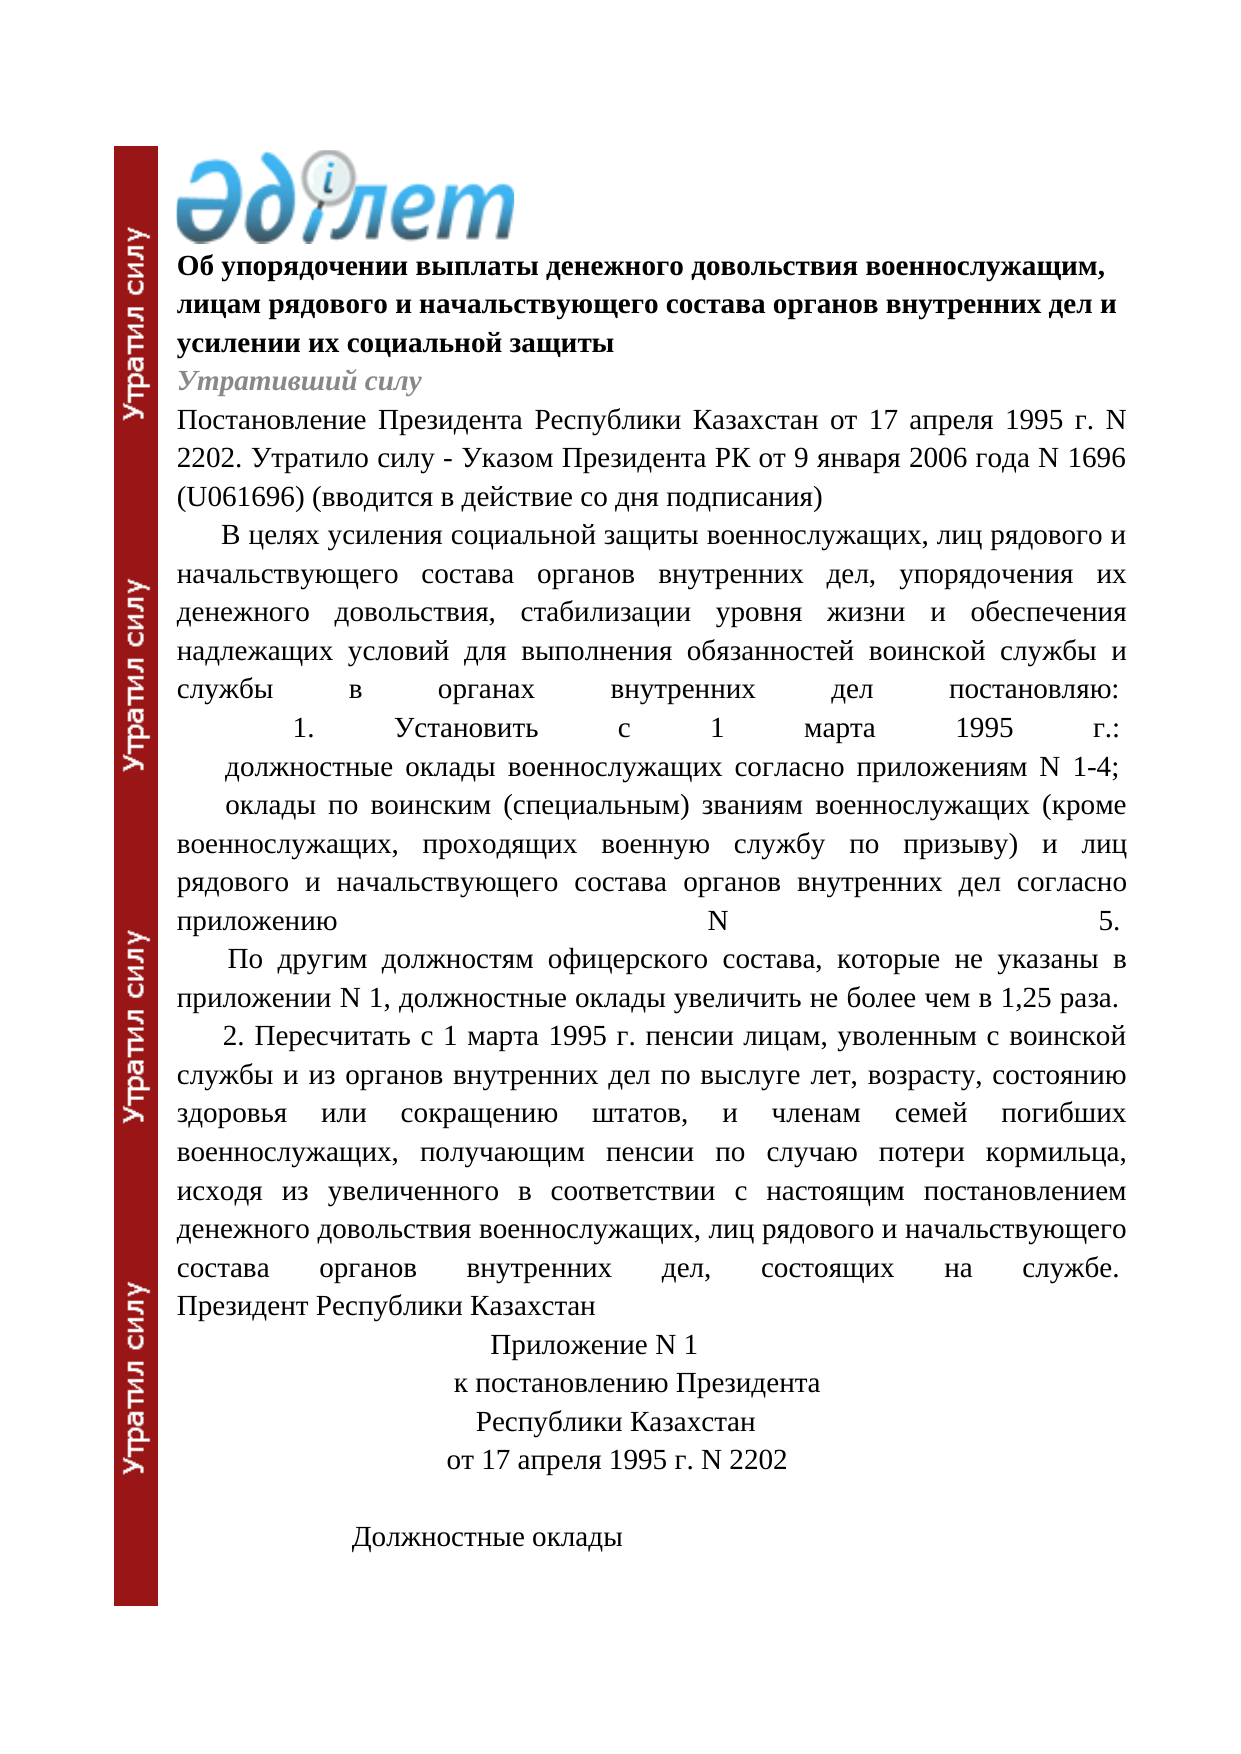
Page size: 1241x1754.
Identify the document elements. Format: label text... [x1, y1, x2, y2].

text Должностные оклады [112, 1481, 1128, 1553]
picture [176, 150, 515, 244]
picture [114, 1322, 158, 1327]
text Республики Казахстан [112, 1404, 1128, 1437]
picture [114, 397, 158, 402]
picture [114, 1476, 158, 1481]
text В целях усиления социальной защиты военнослужащих, лиц рядового и начальствующего состава органов внутренних дел, упорядочения их денежного довольствия, стабилизации уровня жизни и обеспечения надлежащих условий для выполнения обязанностей воинской службы и службы в органах внутренних дел постановляю: 1. Установить с 1 марта 1995 г.: должностные оклады военнослужащих согласно приложениям N 1-4; оклады по воинским (специальным) званиям военнослужащих (кроме военнослужащих, проходящих военную службу по призыву) и лиц рядового и начальствующего состава органов внутренних дел согласно приложению N 5. По другим должностям офицерского состава, которые не указаны в приложении N 1, должностные оклады увеличить не более чем в 1,25 раза. 2. Пересчитать с 1 марта 1995 г. пенсии лицам, уволенным с воинской службы и из органов внутренних дел по выслуге лет, возрасту, состоянию здоровья или сокращению штатов, и членам семей погибших военнослужащих, получающим пенсии по случаю потери кормильца, исходя из увеличенного в соответствии с настоящим постановлением денежного довольствия военнослужащих, лиц рядового и начальствующего состава органов внутренних дел, состоящих на службе. Президент Республики Казахстан [112, 517, 1128, 1322]
picture [114, 512, 158, 517]
picture [114, 1360, 158, 1365]
text от 17 апреля 1995 г. N 2202 [112, 1442, 1128, 1476]
picture [114, 1553, 158, 1606]
picture [114, 1437, 158, 1442]
text Об упорядочении выплаты денежного довольствия военнослужащим, лицам рядового и начальствующего состава органов внутренних дел и усилении их социальной защиты [112, 248, 1128, 358]
text Постановление Президента Республики Казахстан от 17 апреля 1995 г. N 2202. Утратило силу - Указом Президента РК от 9 января 2006 года N 1696 (U061696) (вводится в действие со дня подписания) [112, 402, 1128, 512]
text Утративший силу [112, 363, 1128, 397]
text к постановлению Президента [112, 1365, 1128, 1399]
picture [114, 146, 158, 248]
picture [114, 1399, 158, 1404]
picture [114, 358, 158, 363]
text Приложение N 1 [112, 1327, 1128, 1360]
